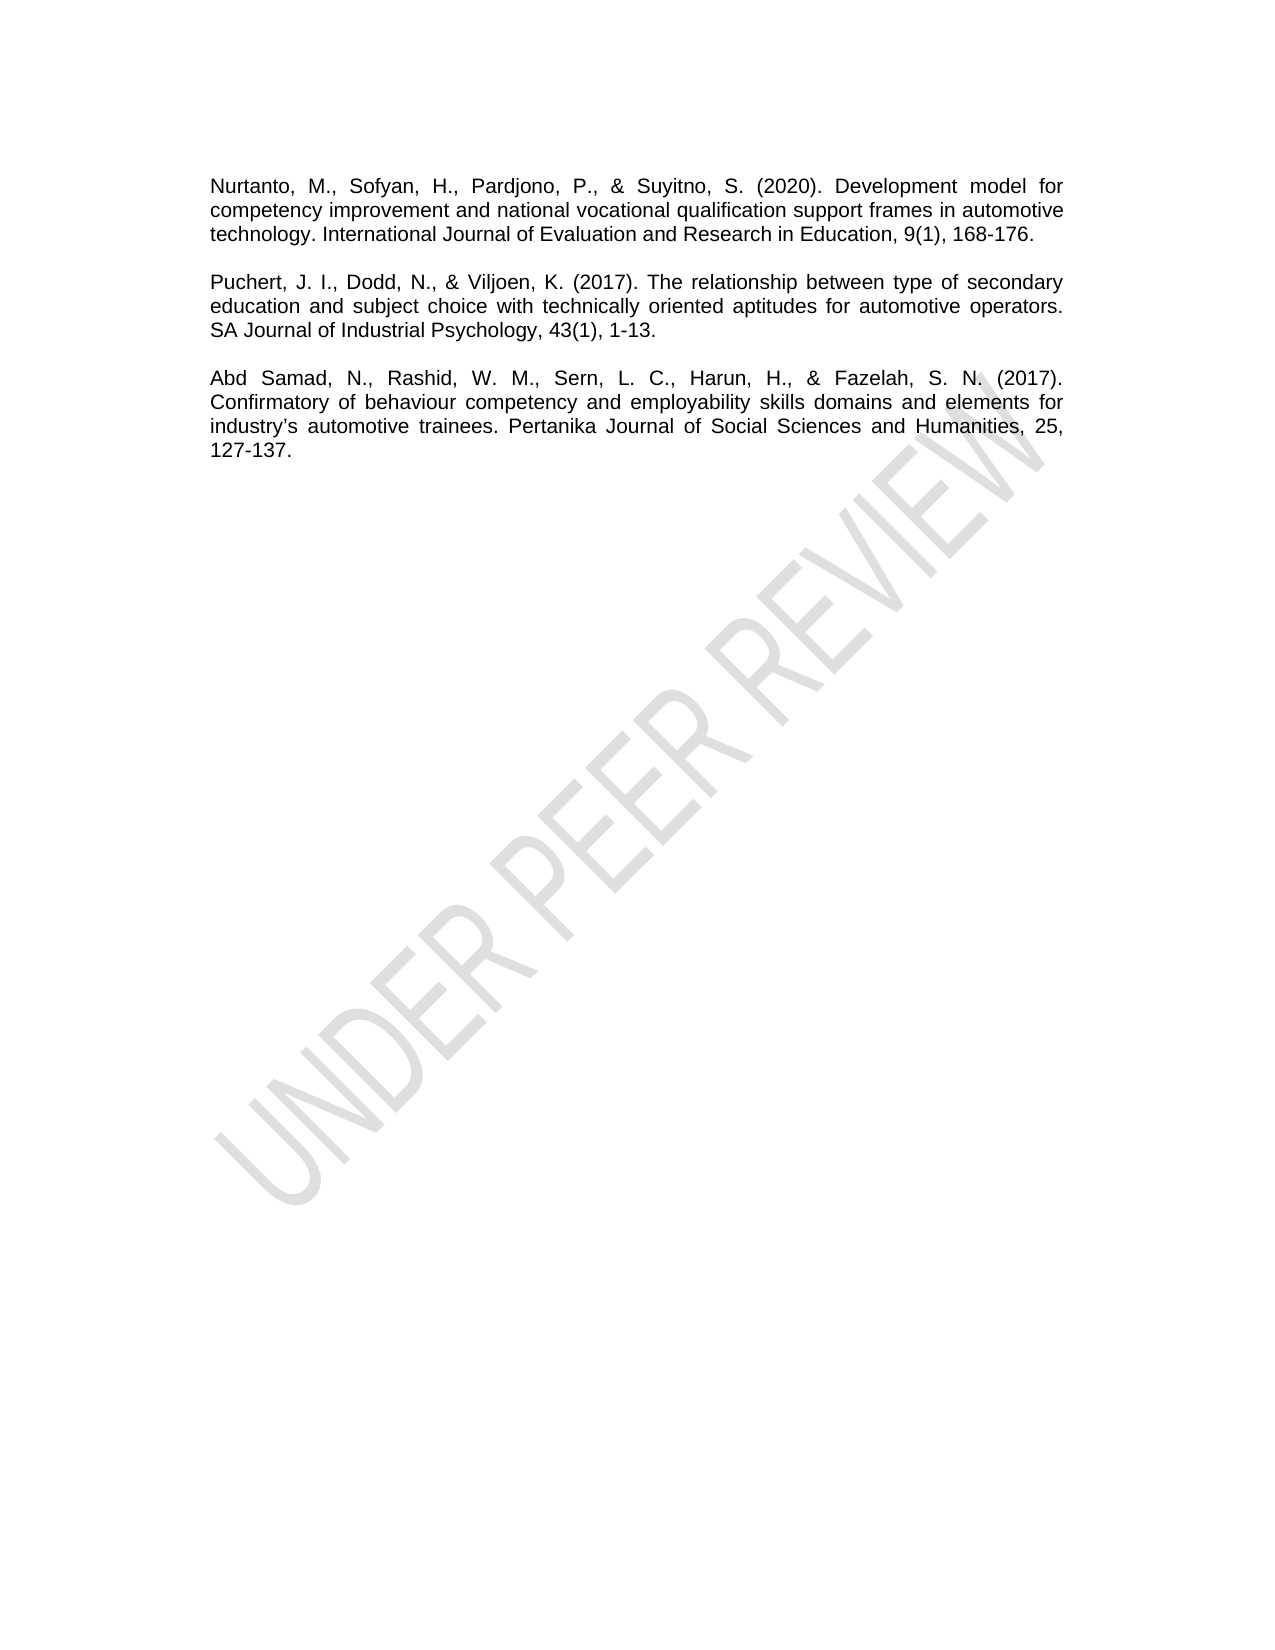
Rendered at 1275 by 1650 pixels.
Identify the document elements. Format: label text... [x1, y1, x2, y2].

text Abd Samad, N., Rashid, W. M., Sern, L. C., Harun, H., & Fazelah, S. N. (2017). Confirmatory of behaviour competency and employability skills domains and elements for industry’s automotive trainees. Pertanika Journal of Social Sciences and Humanities, 25, 127-137. [210, 366, 1065, 461]
text Puchert, J. I., Dodd, N., & Viljoen, K. (2017). The relationship between type of secondary education and subject choice with technically oriented aptitudes for automotive operators. SA Journal of Industrial Psychology, 43(1), 1-13. [210, 270, 1065, 342]
text Nurtanto, M., Sofyan, H., Pardjono, P., & Suyitno, S. (2020). Development model for competency improvement and national vocational qualification support frames in automotive technology. International Journal of Evaluation and Research in Education, 9(1), 168-176. [210, 174, 1065, 246]
